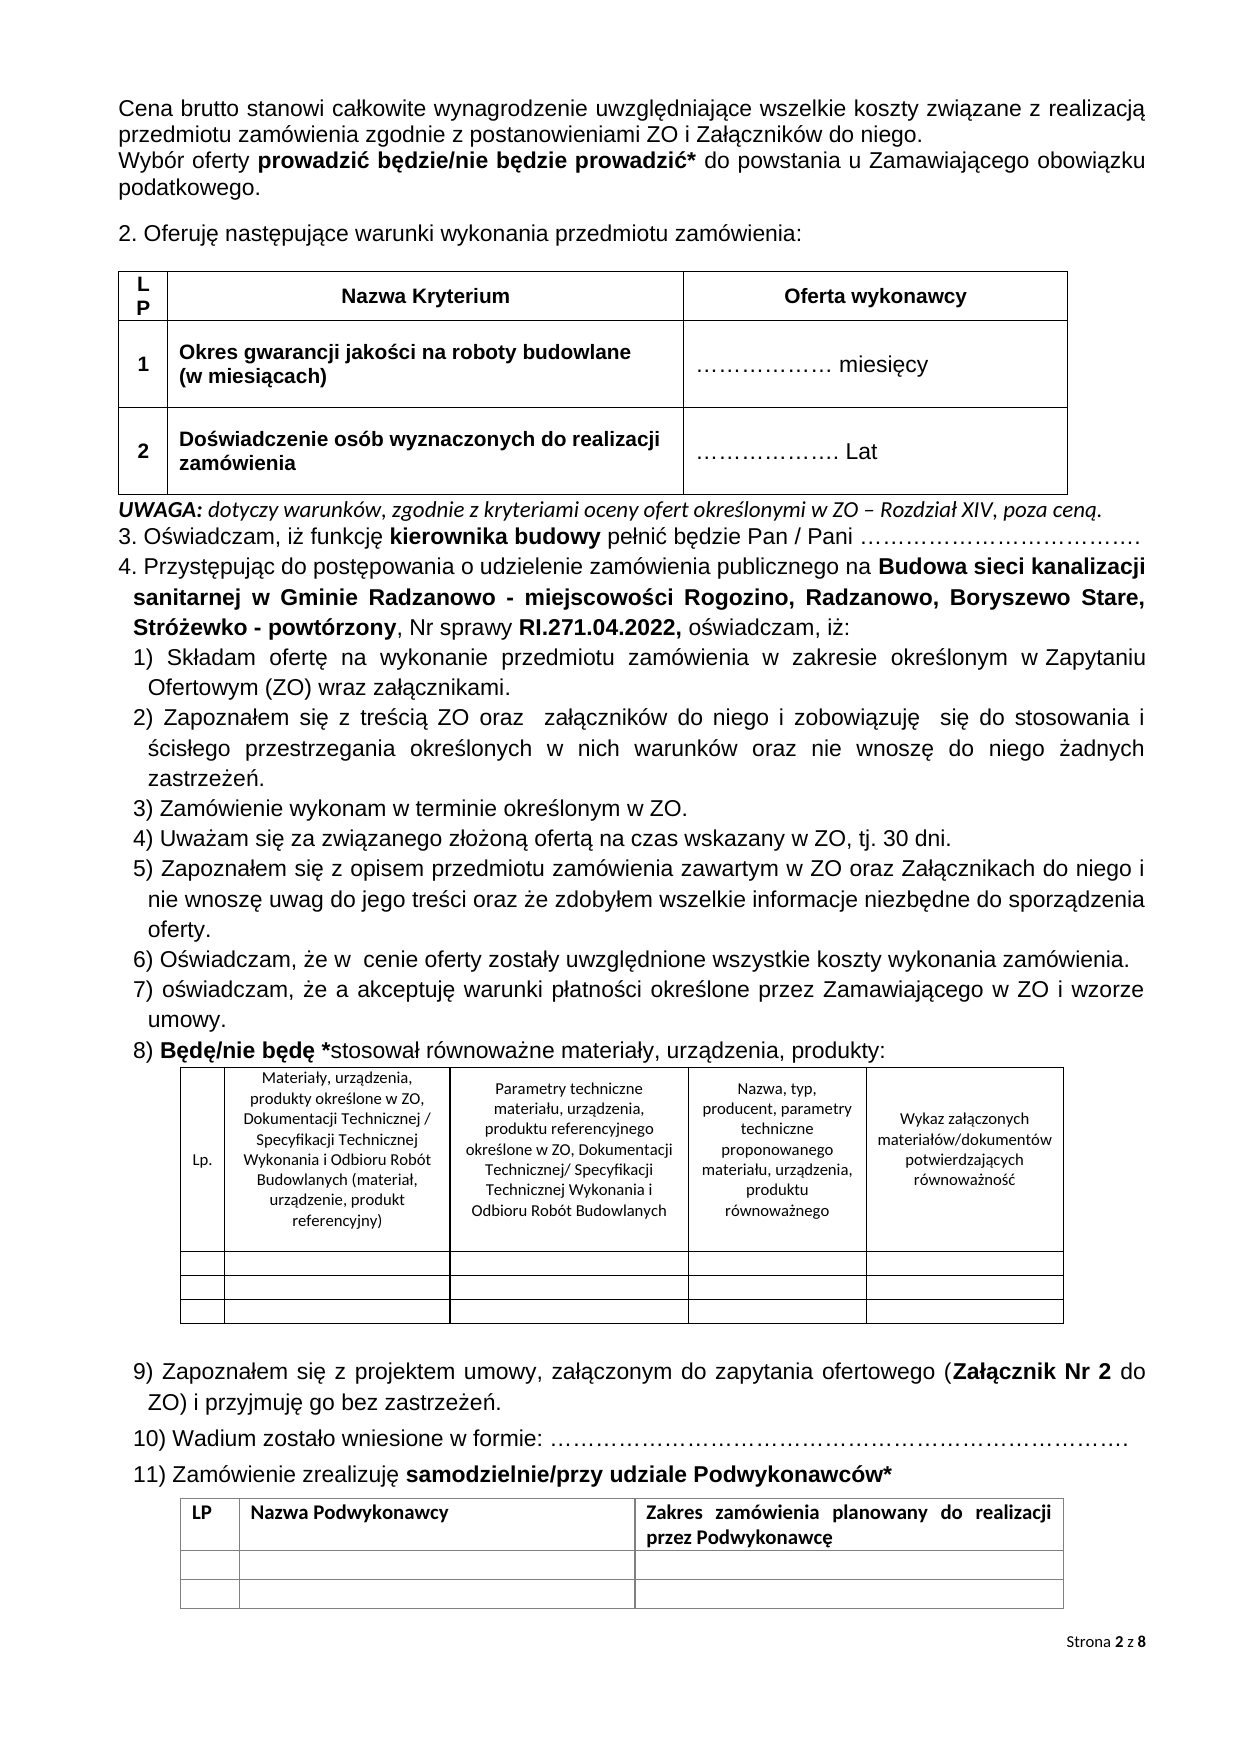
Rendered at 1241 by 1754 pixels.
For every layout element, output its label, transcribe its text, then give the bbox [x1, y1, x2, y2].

text 4) Uważam się za związanego złożoną ofertą na czas wskazany w ZO, tj. 30 dni. [133, 825, 1146, 851]
table_cell [867, 1300, 1063, 1323]
table_cell ……………… miesięcy [684, 321, 1067, 407]
text 5) Zapoznałem się z opisem przedmiotu zamówienia zawartym w ZO oraz Załącznikach do niego i nie wnoszę uwag do jego treści oraz że zdobyłem wszelkie informacje niezbędne do sporządzenia oferty. [133, 855, 1146, 942]
table_cell [225, 1300, 449, 1323]
table_cell [225, 1252, 449, 1275]
table_cell [636, 1551, 1063, 1579]
text 6) Oświadczam, że w cenie oferty zostały uwzględnione wszystkie koszty wykonania zamówienia. [133, 946, 1146, 972]
table_header Lp. [181, 1068, 224, 1251]
table_cell [636, 1580, 1063, 1608]
text 7) oświadczam, że a akceptuję warunki płatności określone przez Zamawiającego w ZO i wzorze umowy. [133, 976, 1146, 1033]
table_header Nazwa Kryterium [168, 272, 683, 320]
table_header Materiały, urządzenia, produkty określone w ZO, Dokumentacji Technicznej / Specyfikacji Technicznej Wykonania i Odbioru Robót Budowlanych (materiał, urządzenie, produkt referencyjny) [225, 1068, 449, 1251]
table_cell [867, 1252, 1063, 1275]
table_cell Doświadczenie osób wyznaczonych do realizacji zamówienia [168, 408, 683, 494]
table_cell [181, 1300, 224, 1323]
table_cell [181, 1580, 239, 1608]
table_cell [181, 1551, 239, 1579]
table_header Wykaz załączonych materiałów/dokumentów potwierdzających równoważność [867, 1068, 1063, 1251]
table_cell [181, 1252, 224, 1275]
table_header Nazwa, typ, producent, parametry techniczne proponowanego materiału, urządzenia, produktu równoważnego [689, 1068, 866, 1251]
text 2) Zapoznałem się z treścią ZO oraz załączników do niego i zobowiązuję się do stosowania i ścisłego przestrzegania określonych w nich warunków oraz nie wnoszę do niego żadnych zastrzeżeń. [133, 704, 1146, 791]
table_header LP [181, 1499, 239, 1550]
text Wybór oferty prowadzić będzie/nie będzie prowadzić* do powstania u Zamawiającego obowiązku podatkowego. [118, 147, 1146, 200]
table_cell [689, 1276, 866, 1299]
table_cell [181, 1276, 224, 1299]
text UWAGA: dotyczy warunków, zgodnie z kryteriami oceny ofert określonymi w ZO – Rozdział XIV, poza ceną. [118, 495, 1146, 523]
table_header Nazwa Podwykonawcy [240, 1499, 634, 1550]
text 4. Przystępując do postępowania o udzielenie zamówienia publicznego na Budowa sieci kanalizacji sanitarnej w Gminie Radzanowo - miejscowości Rogozino, Radzanowo, Boryszewo Stare, Stróżewko - powtórzony, Nr sprawy RI.271.04.2022, oświadczam, iż: [118, 553, 1146, 640]
table_cell ………………. Lat [684, 408, 1067, 494]
table_header Zakres zamówienia planowany do realizacji przez Podwykonawcę [636, 1499, 1063, 1550]
text 3. Oświadczam, iż funkcję kierownika budowy pełnić będzie Pan / Pani ………………………………. [118, 523, 1146, 549]
table_cell [240, 1551, 634, 1579]
text 2. Oferuję następujące warunki wykonania przedmiotu zamówienia: [118, 220, 1146, 247]
table_header LP [119, 272, 167, 320]
table_cell 1 [119, 321, 167, 407]
text Cena brutto stanowi całkowite wynagrodzenie uwzględniające wszelkie koszty związane z realizacją przedmiotu zamówienia zgodnie z postanowieniami ZO i Załączników do niego. [118, 94, 1146, 147]
text 9) Zapoznałem się z projektem umowy, załączonym do zapytania ofertowego (Załącznik Nr 2 do ZO) i przyjmuję go bez zastrzeżeń. [133, 1358, 1146, 1415]
text 3) Zamówienie wykonam w terminie określonym w ZO. [133, 795, 1146, 821]
text 1) Składam ofertę na wykonanie przedmiotu zamówienia w zakresie określonym w Zapytaniu Ofertowym (ZO) wraz załącznikami. [133, 644, 1146, 700]
table_cell Okres gwarancji jakości na roboty budowlane (w miesiącach) [168, 321, 683, 407]
table_cell [689, 1300, 866, 1323]
table_cell [240, 1580, 634, 1608]
text 8) Będę/nie będę *stosował równoważne materiały, urządzenia, produkty: [133, 1037, 1146, 1063]
text 10) Wadium zostało wniesione w formie: …………………………………………………………………. [133, 1425, 1146, 1451]
table_cell [451, 1252, 688, 1275]
table_cell [225, 1276, 449, 1299]
table_header Parametry techniczne materiału, urządzenia, produktu referencyjnego określone w ZO, Dokumentacji Technicznej/ Specyfikacji Technicznej Wykonania i Odbioru Robót Budowlanych [451, 1068, 688, 1251]
table_cell [451, 1276, 688, 1299]
table_cell 2 [119, 408, 167, 494]
table_cell [867, 1276, 1063, 1299]
table_cell [689, 1252, 866, 1275]
table_cell [451, 1300, 688, 1323]
table_header Oferta wykonawcy [684, 272, 1067, 320]
text 11) Zamówienie zrealizuję samodzielnie/przy udziale Podwykonawców* [133, 1461, 1146, 1488]
